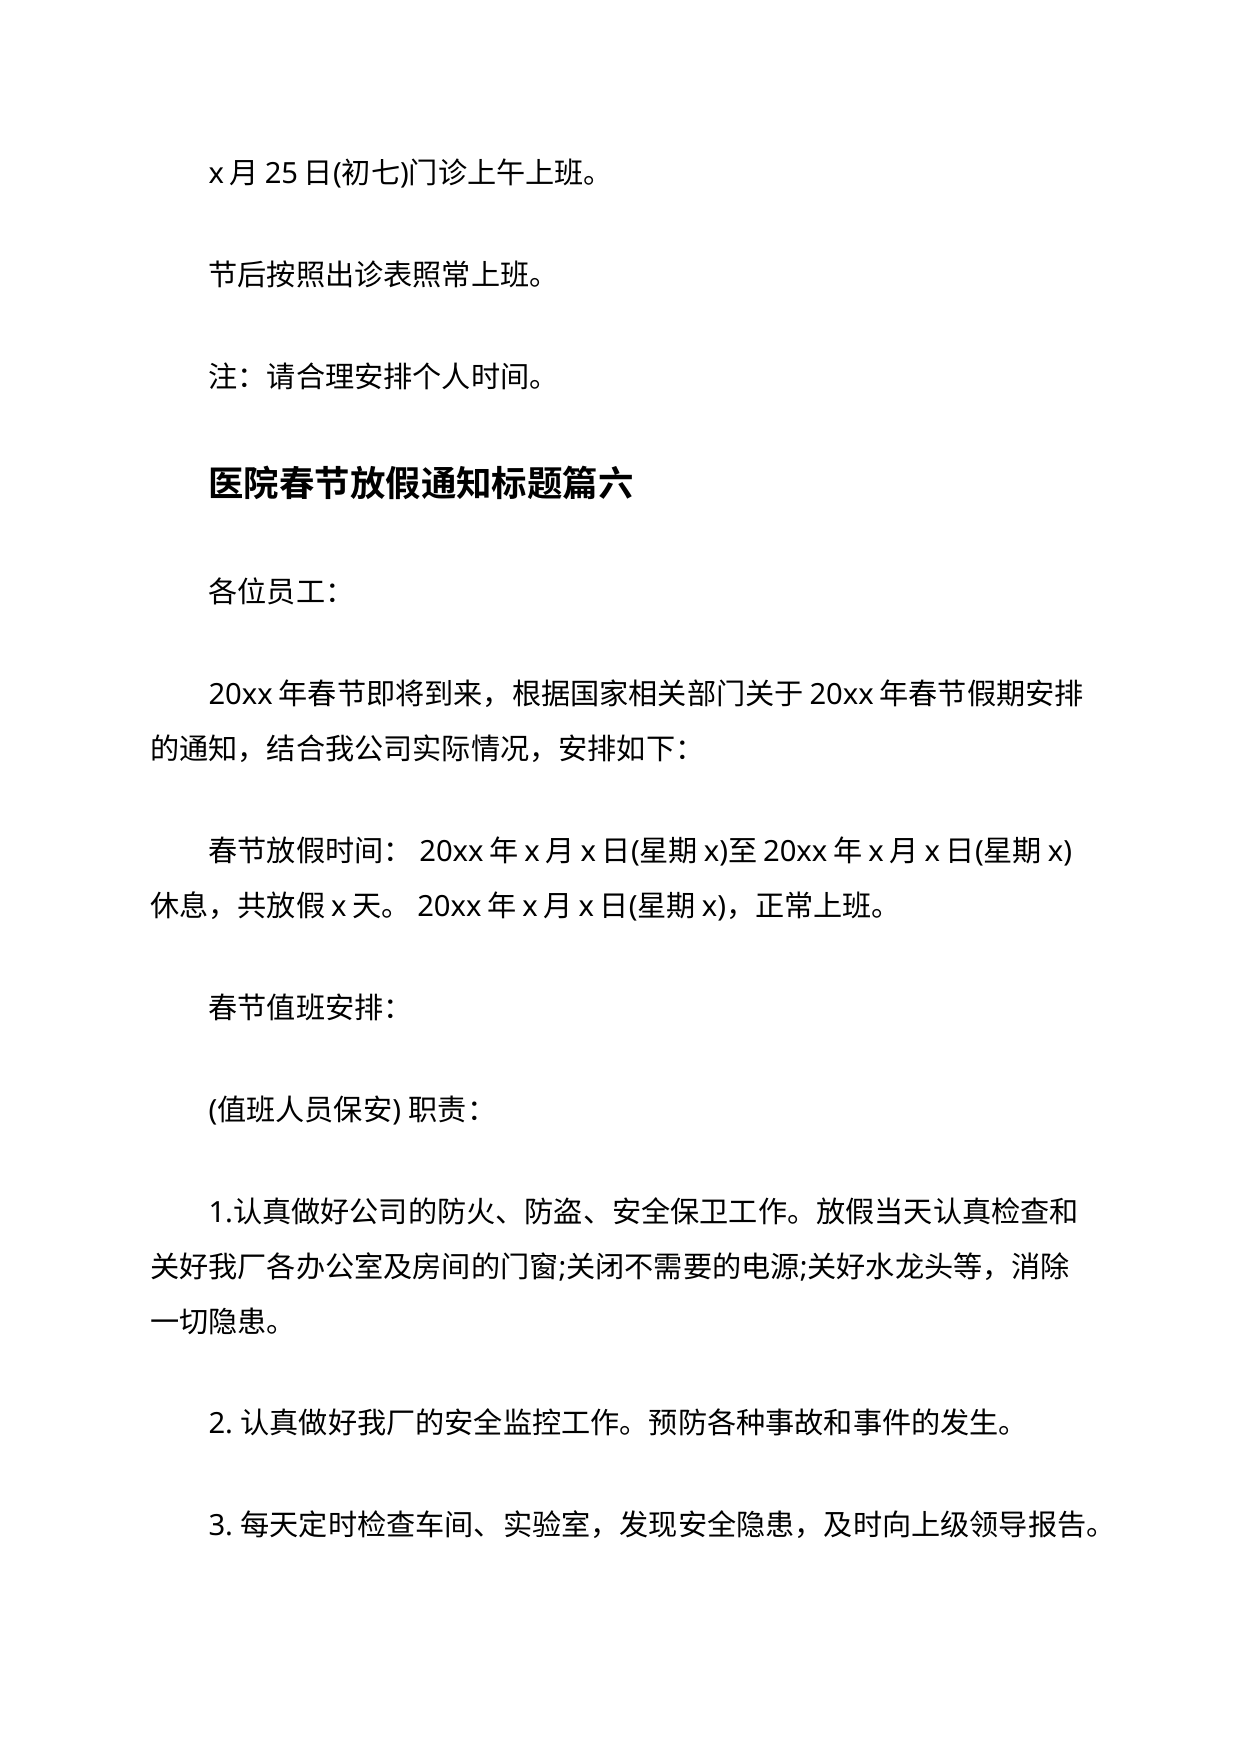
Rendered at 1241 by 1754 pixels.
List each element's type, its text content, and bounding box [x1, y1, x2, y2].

text 1.认真做好公司的防火、防盗、安全保卫工作。放假当天认真检查和关好我厂各办公室及房间的门窗;关闭不需要的电源;关好水龙头等，消除一切隐患。 [150, 1188, 1090, 1341]
text 20xx年春节即将到来，根据国家相关部门关于20xx年春节假期安排的通知，结合我公司实际情况，安排如下： [150, 671, 1090, 768]
text x月25日(初七)门诊上午上班。 [150, 150, 1090, 192]
text 各位员工： [150, 569, 1090, 611]
text 节后按照出诊表照常上班。 [150, 252, 1090, 294]
text 注：请合理安排个人时间。 [150, 354, 1090, 396]
text 2. 认真做好我厂的安全监控工作。预防各种事故和事件的发生。 [150, 1400, 1090, 1442]
text 春节值班安排： [150, 984, 1090, 1027]
text 3. 每天定时检查车间、实验室，发现安全隐患，及时向上级领导报告。 [150, 1502, 1090, 1544]
text (值班人员保安) 职责： [150, 1086, 1090, 1129]
text 医院春节放假通知标题篇六 [150, 456, 1090, 507]
text 春节放假时间： 20xx年x月x日(星期x)至20xx年x月x日(星期x)休息，共放假x天。 20xx年x月x日(星期x)，正常上班。 [150, 827, 1090, 925]
